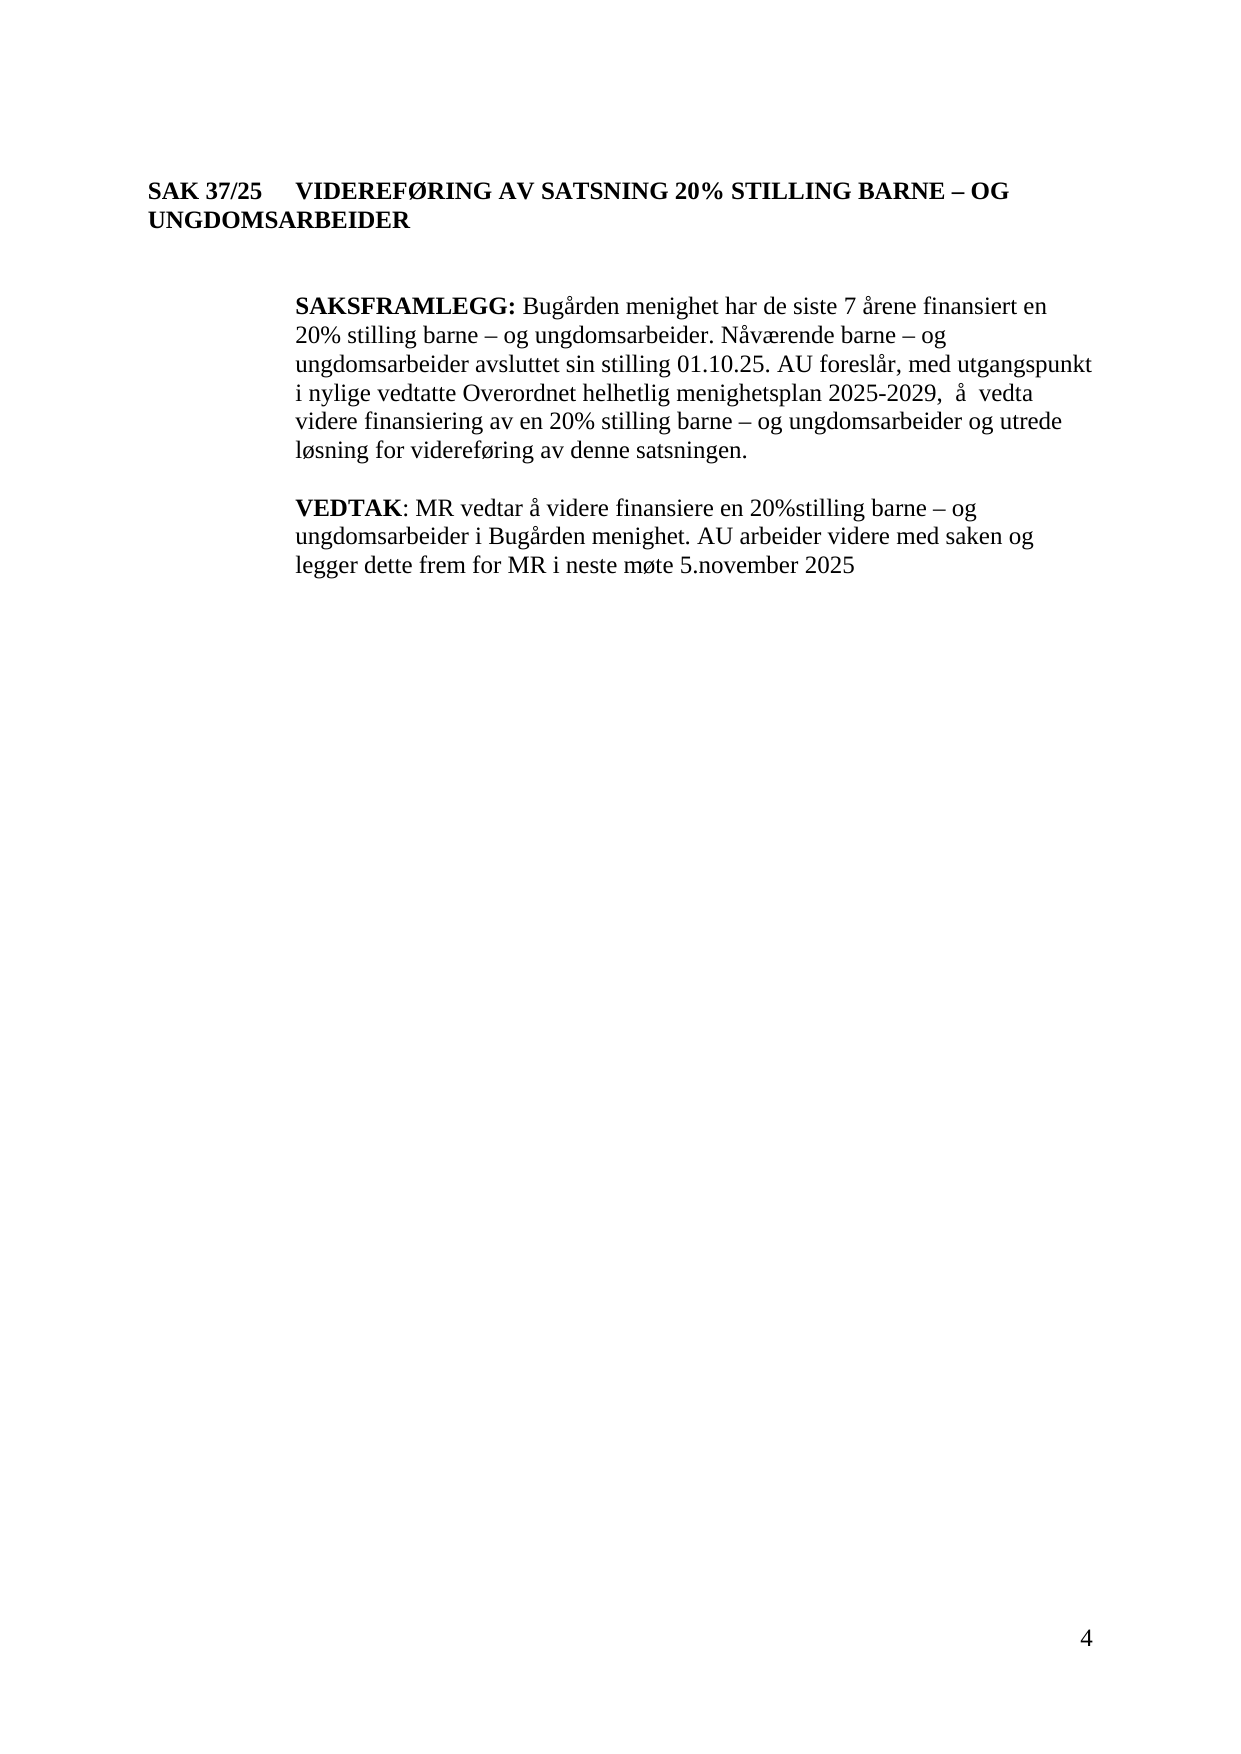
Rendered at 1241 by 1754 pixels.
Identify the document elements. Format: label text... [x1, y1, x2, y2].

text SAKSFRAMLEGG: Bugården menighet har de siste 7 årene finansiert en 20% stilling barne – og ungdomsarbeider. Nåværende barne – og ungdomsarbeider avsluttet sin stilling 01.10.25. AU foreslår, med utgangspunkt i nylige vedtatte Overordnet helhetlig menighetsplan 2025-2029, å vedta videre finansiering av en 20% stilling barne – og ungdomsarbeider og utrede løsning for videreføring av denne satsningen. [295, 291, 1093, 464]
text SAK 37/25 VIDEREFØRING AV SATSNING 20% STILLING BARNE – OG UNGDOMSARBEIDER [148, 176, 1093, 234]
text VEDTAK: MR vedtar å videre finansiere en 20%stilling barne – og ungdomsarbeider i Bugården menighet. AU arbeider videre med saken og legger dette frem for MR i neste møte 5.november 2025 [295, 493, 1093, 579]
